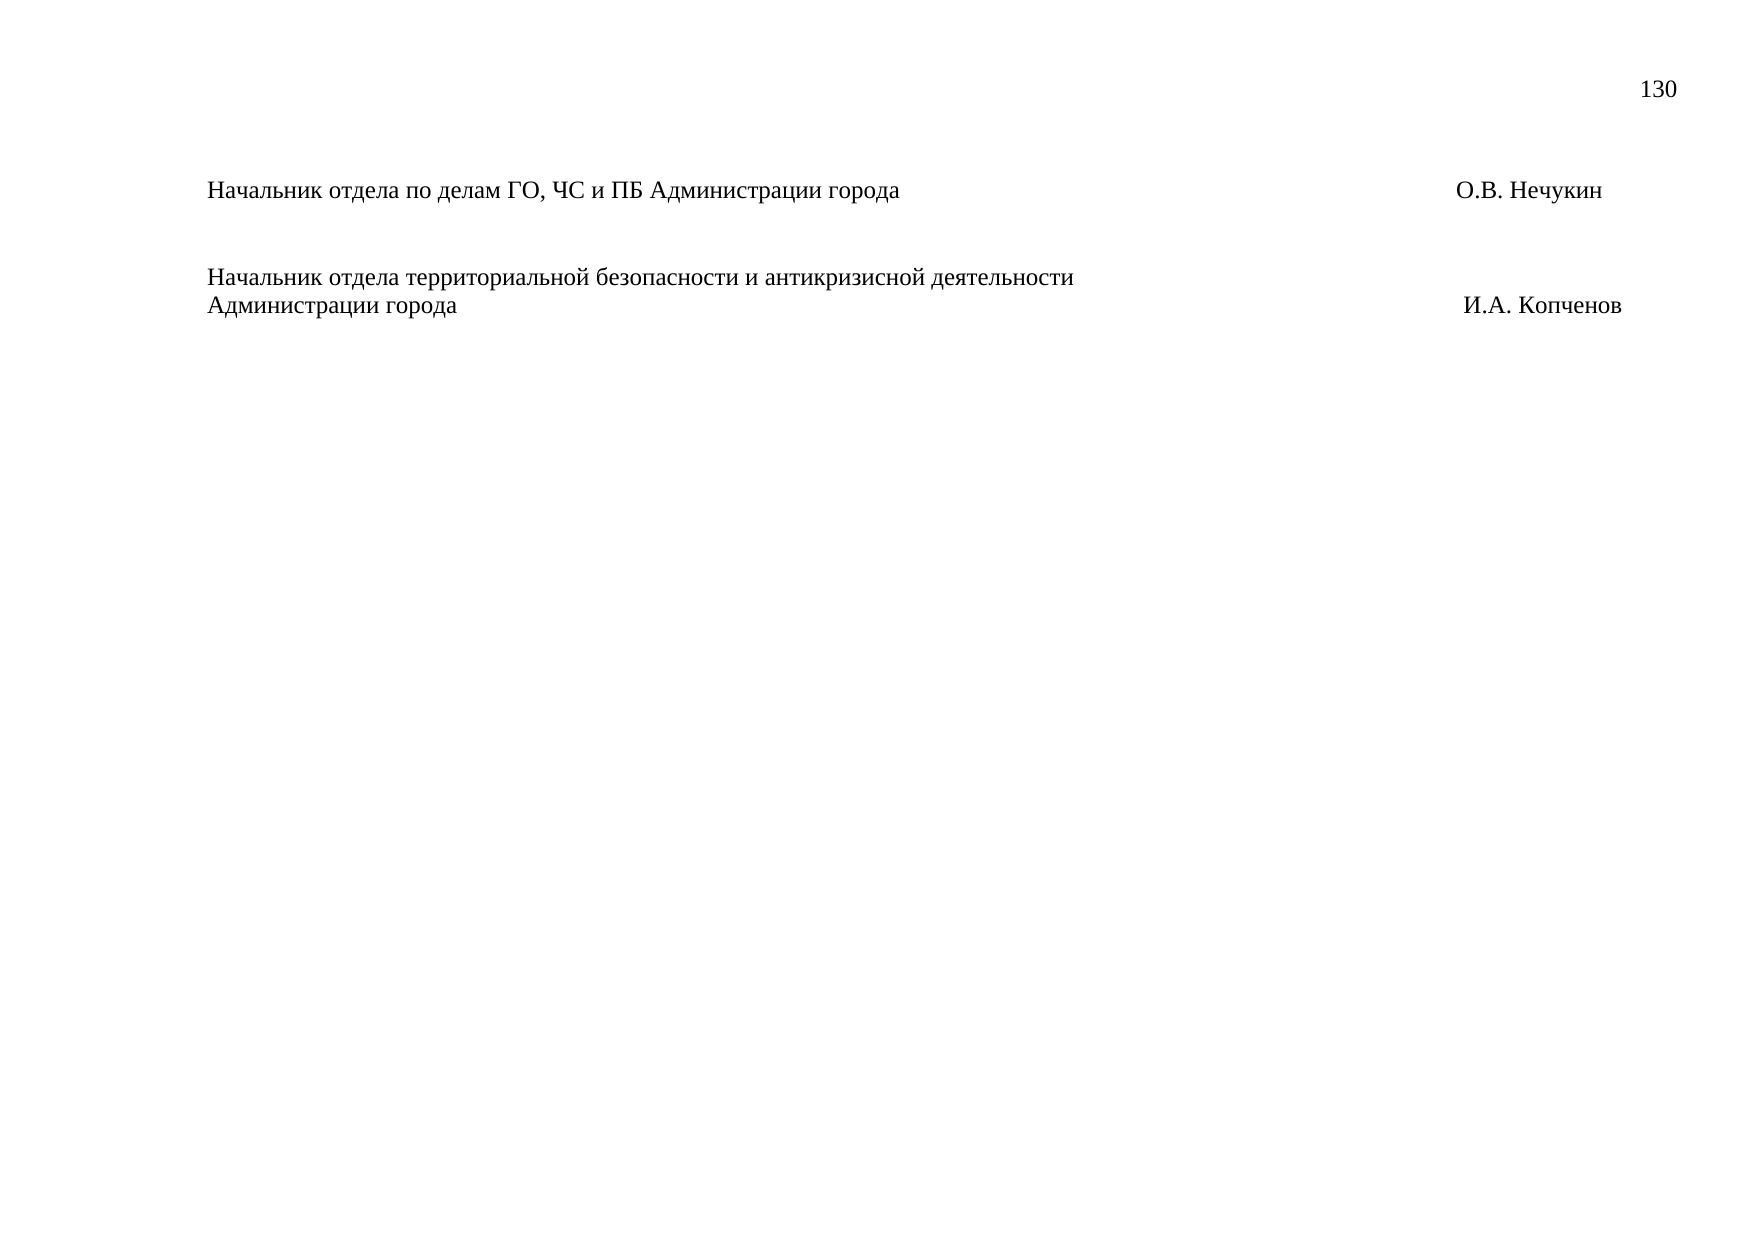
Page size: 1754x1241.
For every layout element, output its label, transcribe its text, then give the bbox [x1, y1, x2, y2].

text Начальник отдела по делам ГО, ЧС и ПБ Администрации города О.В. Нечукин [118, 176, 1677, 204]
text Администрации города И.А. Копченов [118, 291, 1677, 319]
text Начальник отдела территориальной безопасности и антикризисной деятельности [118, 262, 1677, 291]
